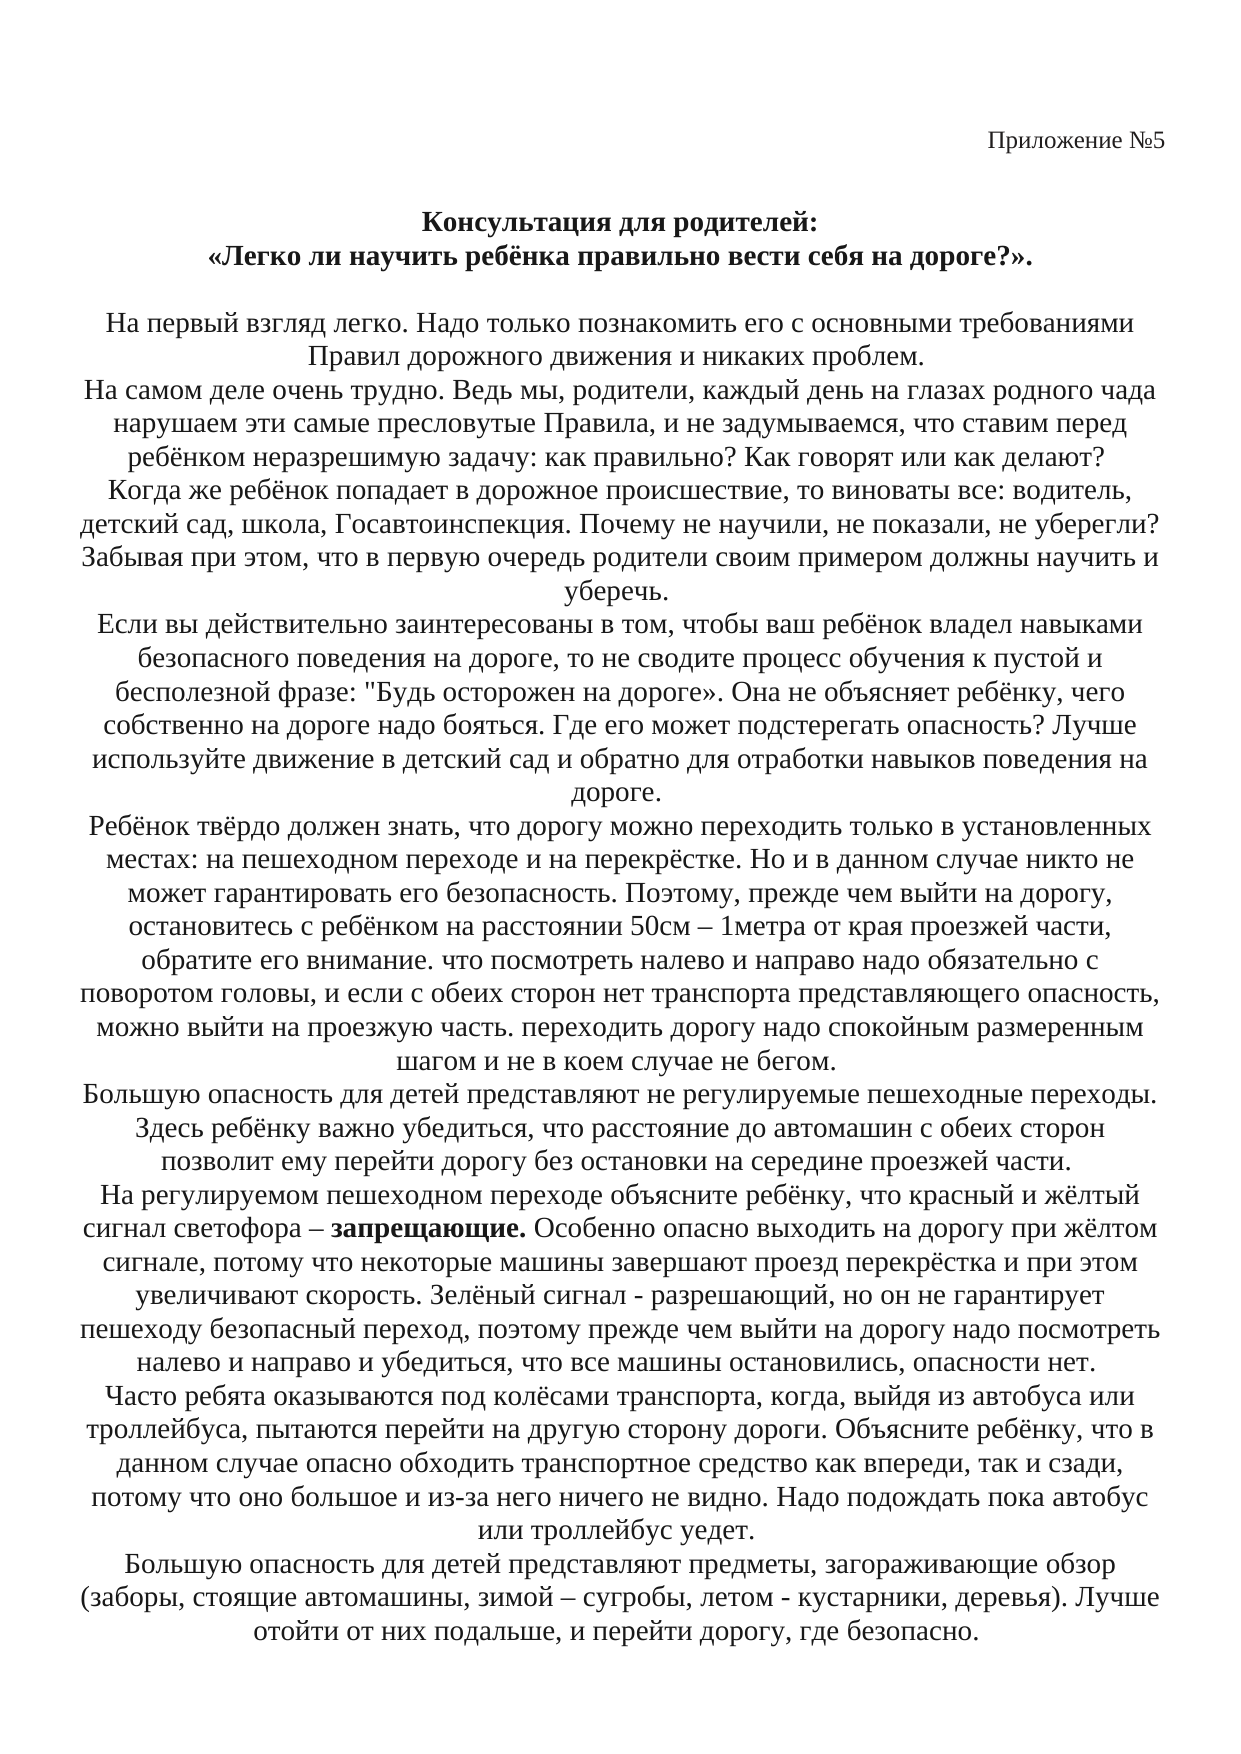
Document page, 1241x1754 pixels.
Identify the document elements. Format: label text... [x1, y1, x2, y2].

text Консультация для родителей: [75, 204, 1165, 238]
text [75, 305, 1165, 1646]
text Приложение №5 [75, 125, 1165, 154]
text «Легко ли научить ребёнка правильно вести себя на дороге?». [75, 238, 1165, 271]
